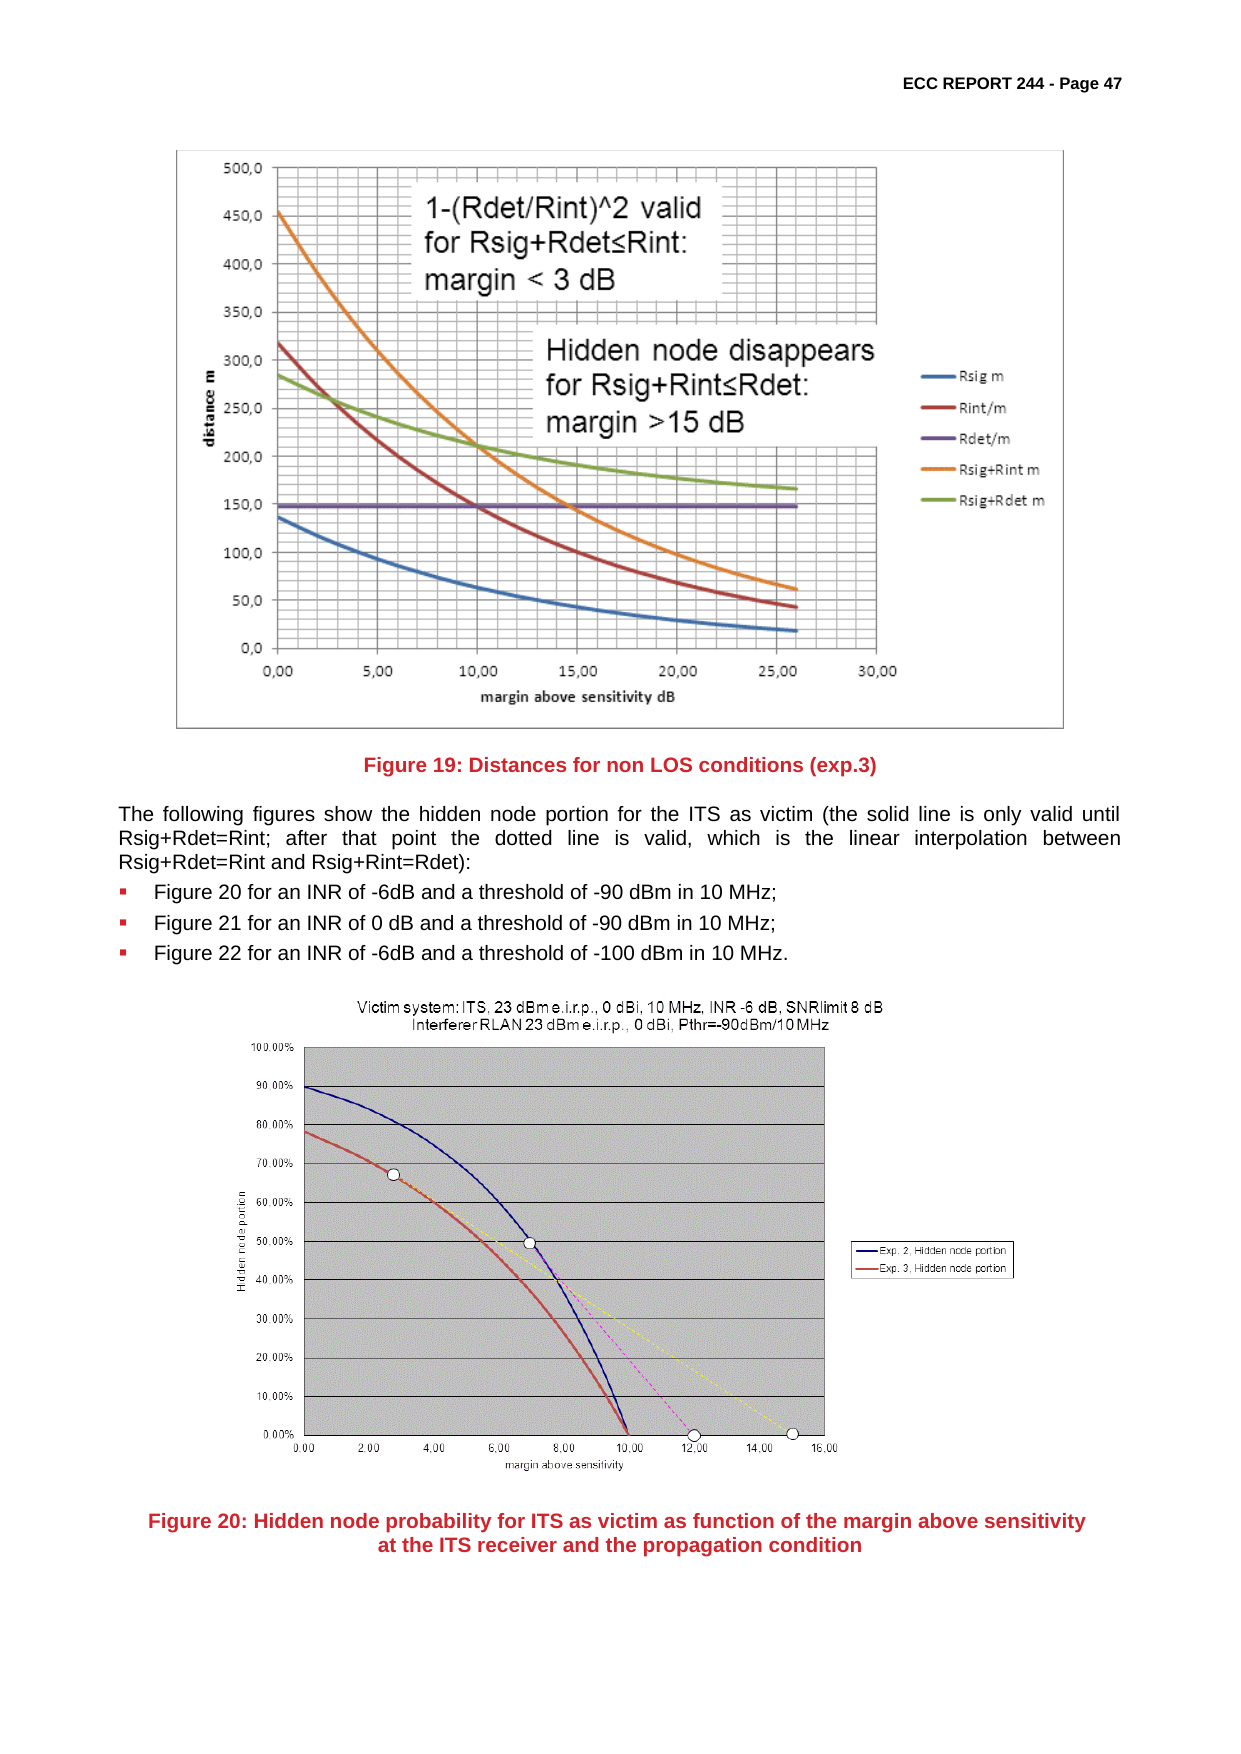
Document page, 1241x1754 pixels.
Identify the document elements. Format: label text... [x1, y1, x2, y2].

text Figure 20: Hidden node probability for ITS as victim as function of the margin above sensitivity at the ITS receiver and the propagation condition [118, 1508, 1122, 1556]
picture [221, 990, 1020, 1484]
text Figure 20 for an INR of -6dB and a threshold of -90 dBm in 10 MHz; [118, 880, 1122, 904]
picture [176, 150, 1064, 729]
text Figure 19: Distances for non LOS conditions (exp.3) [118, 753, 1122, 777]
text Figure 22 for an INR of -6dB and a threshold of -100 dBm in 10 MHz. [118, 941, 1122, 965]
text Figure 21 for an INR of 0 dB and a threshold of -90 dBm in 10 MHz; [118, 911, 1122, 934]
text The following figures show the hidden node portion for the ITS as victim (the solid line is only valid until Rsig+Rdet=Rint; after that point the dotted line is valid, which is the linear interpolation between Rsig+Rdet=Rint and Rsig+Rint=Rdet): [118, 802, 1122, 874]
